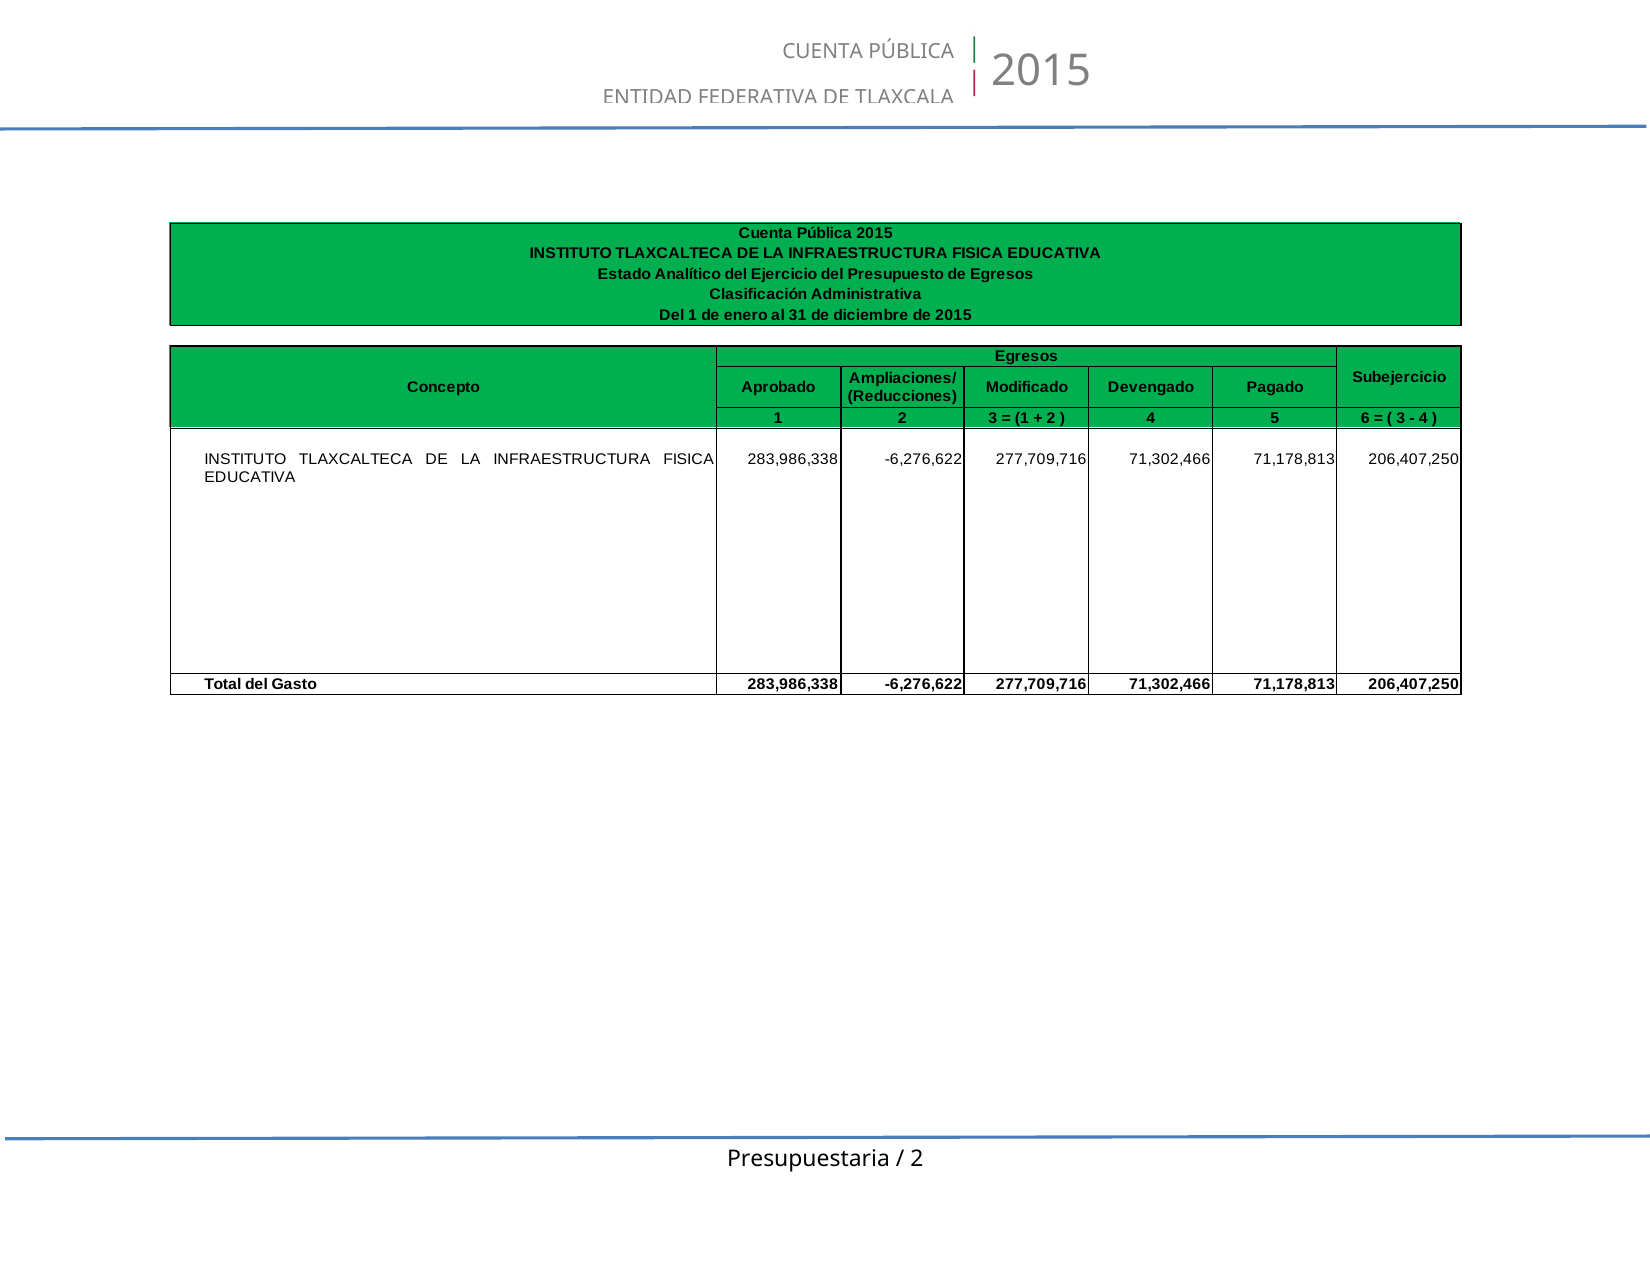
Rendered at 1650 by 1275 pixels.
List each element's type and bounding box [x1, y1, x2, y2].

picture [968, 28, 985, 99]
